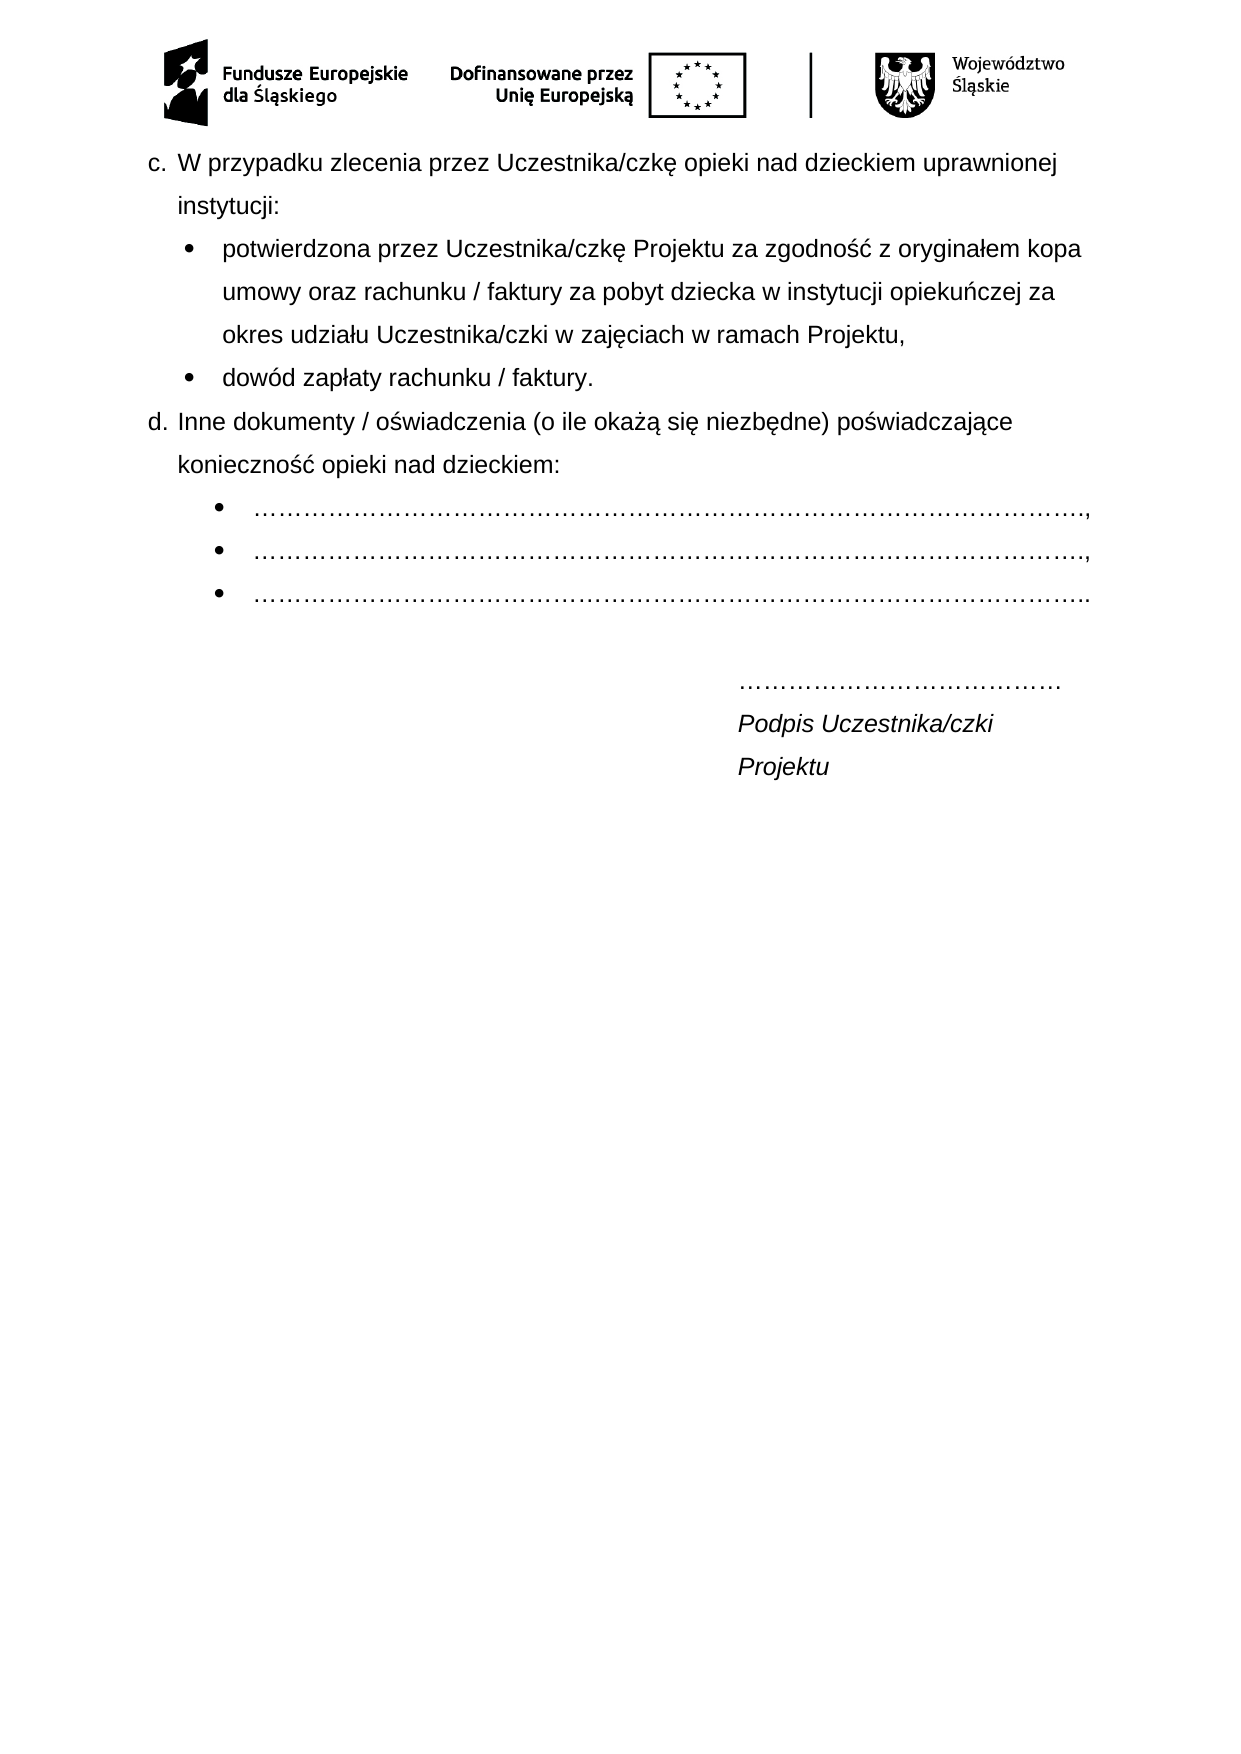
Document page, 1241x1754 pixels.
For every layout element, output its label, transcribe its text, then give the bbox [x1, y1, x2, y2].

list ……………………………………………………………………………………….. [215, 579, 1093, 608]
list potwierdzona przez Uczestnika/czkę Projektu za zgodność z oryginałem kopa umowy oraz rachunku / faktury za pobyt dziecka w instytucji opiekuńczej za okres udziału Uczestnika/czki w zajęciach w ramach Projektu, [185, 234, 1093, 349]
text Podpis Uczestnika/czki Projektu [738, 709, 1093, 781]
list dowód zapłaty rachunku / faktury. [185, 363, 1093, 392]
list Inne dokumenty / oświadczenia (o ile okażą się niezbędne) poświadczające konieczność opieki nad dzieckiem: [148, 407, 1093, 478]
list ………………………………………………………………………………………., [215, 536, 1093, 565]
list W przypadku zlecenia przez Uczestnika/czkę opieki nad dzieckiem uprawnionej instytucji: [148, 148, 1093, 219]
text ………………………………… [738, 666, 1093, 694]
list ………………………………………………………………………………………., [215, 493, 1093, 522]
picture [141, 16, 1087, 149]
